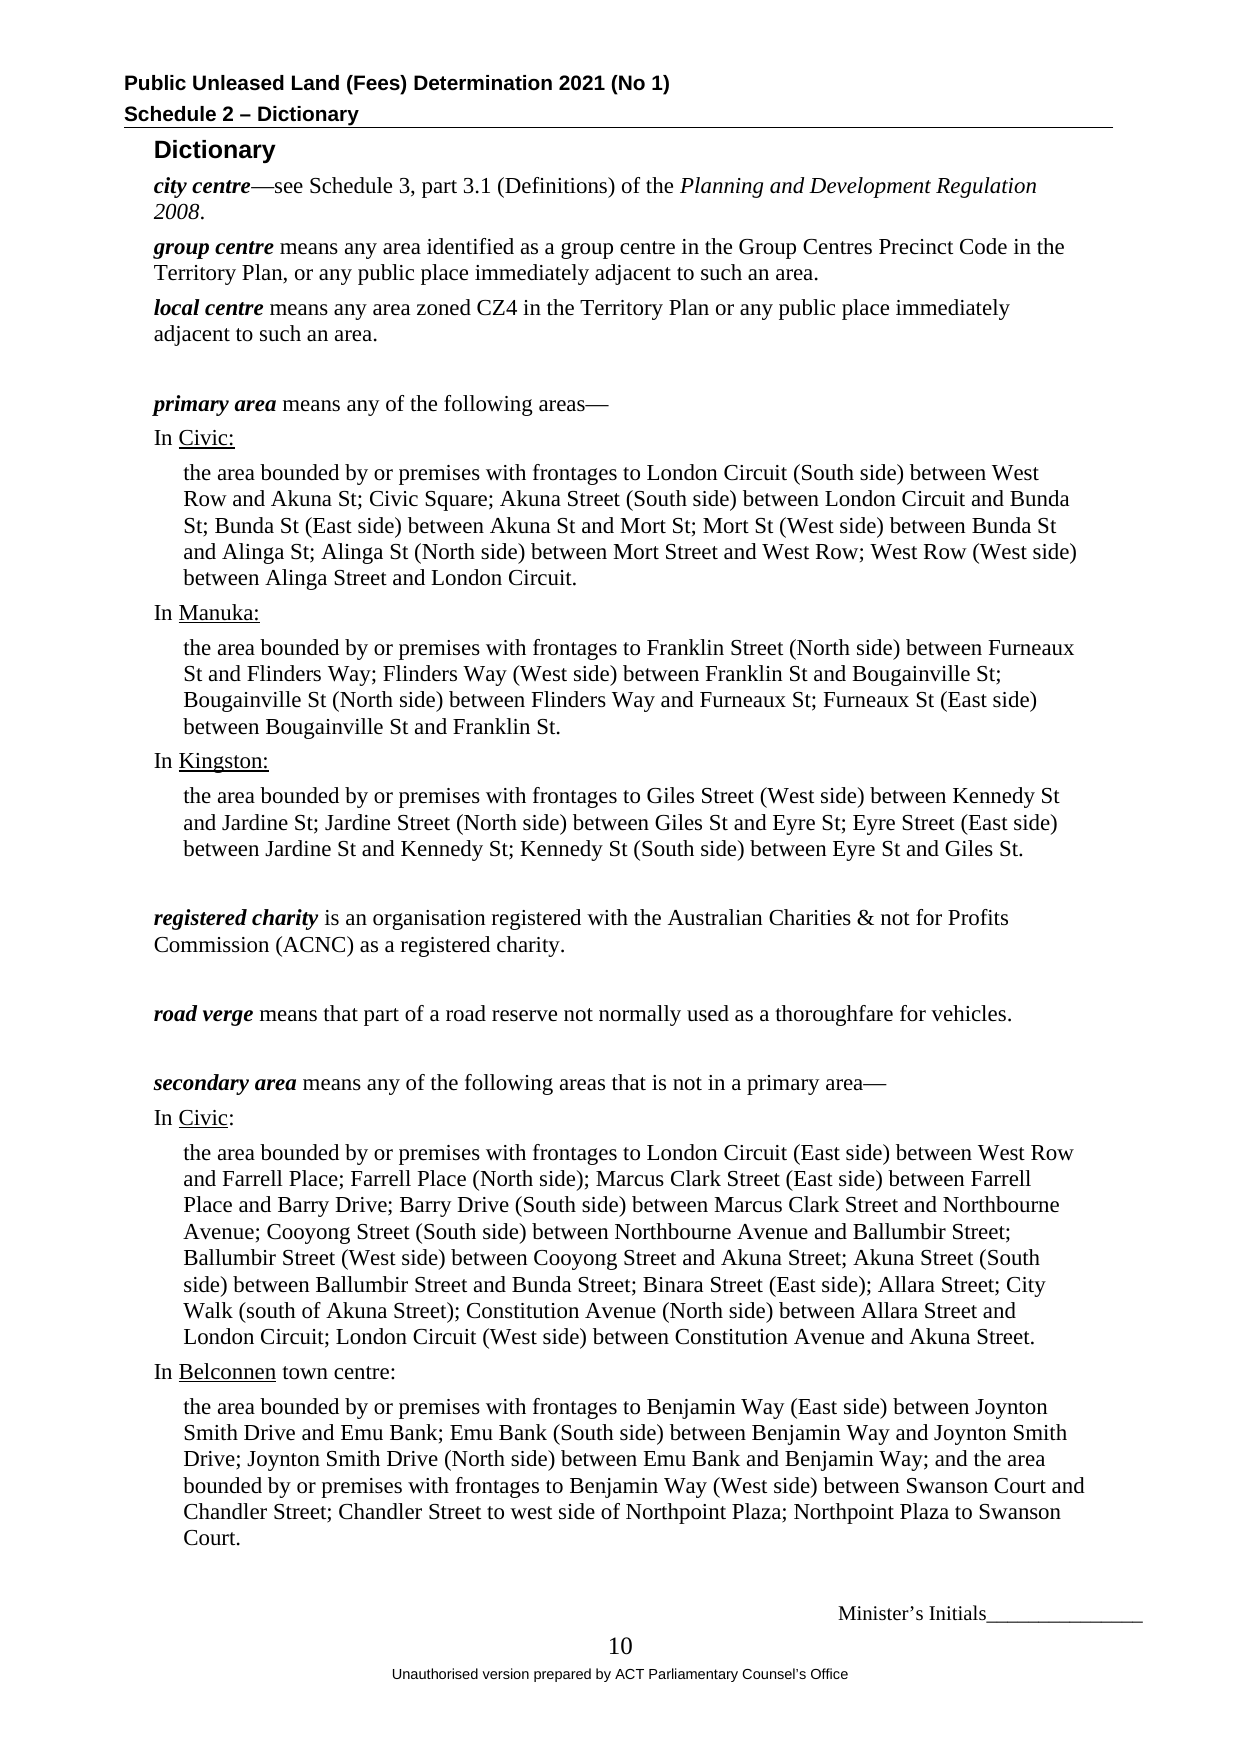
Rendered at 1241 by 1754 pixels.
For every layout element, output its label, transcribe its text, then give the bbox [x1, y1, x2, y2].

text primary area means any of the following areas— [153, 390, 1087, 416]
text city centre—see Schedule 3, part 3.1 (Definitions) of the Planning and Development Regulation 2008. [153, 172, 1087, 224]
text road verge means that part of a road reserve not normally used as a thoroughfare for vehicles. [153, 1000, 1087, 1026]
text the area bounded by or premises with frontages to London Circuit (South side) between West Row and Akuna St; Civic Square; Akuna Street (South side) between London Circuit and Bunda St; Bunda St (East side) between Akuna St and Mort St; Mort St (West side) between Bunda St and Alinga St; Alinga St (North side) between Mort Street and West Row; West Row (West side) between Alinga Street and London Circuit. [183, 459, 1087, 591]
text the area bounded by or premises with frontages to Franklin Street (North side) between Furneaux St and Flinders Way; Flinders Way (West side) between Franklin St and Bougainville St; Bougainville St (North side) between Flinders Way and Furneaux St; Furneaux St (East side) between Bougainville St and Franklin St. [183, 634, 1087, 739]
text secondary area means any of the following areas that is not in a primary area— [153, 1069, 1087, 1096]
text the area bounded by or premises with frontages to London Circuit (East side) between West Row and Farrell Place; Farrell Place (North side); Marcus Clark Street (East side) between Farrell Place and Barry Drive; Barry Drive (South side) between Marcus Clark Street and Northbourne Avenue; Cooyong Street (South side) between Northbourne Avenue and Ballumbir Street; Ballumbir Street (West side) between Cooyong Street and Akuna Street; Akuna Street (South side) between Ballumbir Street and Bunda Street; Binara Street (East side); Allara Street; City Walk (south of Akuna Street); Constitution Avenue (North side) between Allara Street and London Circuit; London Circuit (West side) between Constitution Avenue and Akuna Street. [183, 1139, 1087, 1350]
text the area bounded by or premises with frontages to Giles Street (West side) between Kennedy St and Jardine St; Jardine Street (North side) between Giles St and Eyre St; Eyre Street (East side) between Jardine St and Kennedy St; Kennedy St (South side) between Eyre St and Giles St. [183, 782, 1087, 861]
text Dictionary [153, 135, 1087, 163]
text registered charity is an organisation registered with the Australian Charities & not for Profits Commission (ACNC) as a registered charity. [153, 904, 1087, 957]
text local centre means any area zoned CZ4 in the Territory Plan or any public place immediately adjacent to such an area. [153, 294, 1087, 347]
text the area bounded by or premises with frontages to Benjamin Way (East side) between Joynton Smith Drive and Emu Bank; Emu Bank (South side) between Benjamin Way and Joynton Smith Drive; Joynton Smith Drive (North side) between Emu Bank and Benjamin Way; and the area bounded by or premises with frontages to Benjamin Way (West side) between Swanson Court and Chandler Street; Chandler Street to west side of Northpoint Plaza; Northpoint Plaza to Swanson Court. [183, 1393, 1087, 1551]
text In Civic: [153, 424, 1087, 451]
text In Kingston: [153, 748, 1087, 774]
text In Belconnen town centre: [153, 1358, 1087, 1384]
text group centre means any area identified as a group centre in the Group Centres Precinct Code in the Territory Plan, or any public place immediately adjacent to such an area. [153, 233, 1087, 286]
text In Civic: [153, 1104, 1087, 1131]
text In Manuka: [153, 599, 1087, 626]
